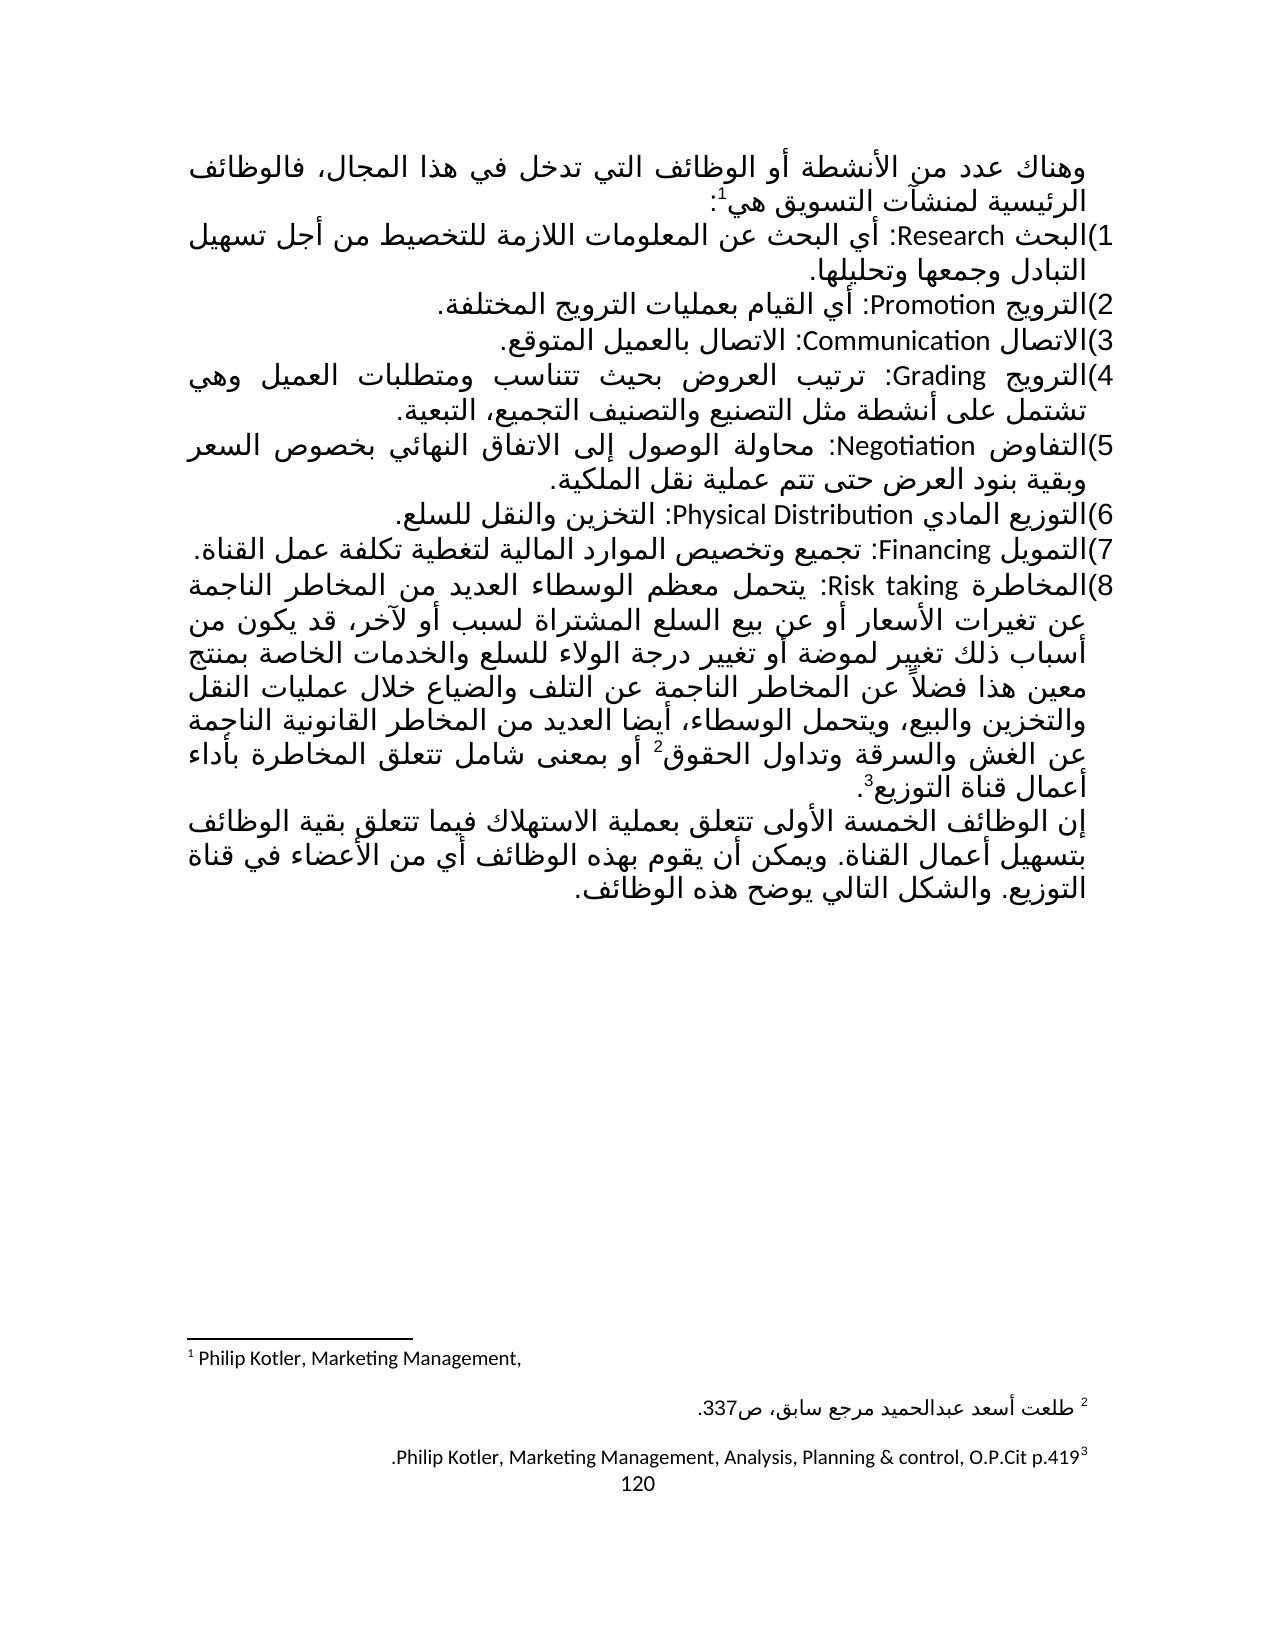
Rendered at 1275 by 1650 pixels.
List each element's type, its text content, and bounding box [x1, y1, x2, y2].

list التوزيع المادي Physical Distribution: التخزين والنقل للسلع. [187, 496, 1087, 531]
list البحث Research: أي البحث عن المعلومات اللازمة للتخصيط من أجل تسهيل التبادل وجمعها وتحليلها. [187, 217, 1087, 286]
list إن الوظائف الخمسة الأولى تتعلق بعملية الاستهلاك فيما تتعلق بقية الوظائف بتسهيل أعمال القناة. ويمكن أن يقوم بهذه الوظائف أي من الأعضاء في قناة التوزيع. والشكل التالي يوضح هذه الوظائف. [187, 804, 1087, 904]
list الترويج Promotion: أي القيام بعمليات الترويج المختلفة. [187, 286, 1087, 322]
list المخاطرة Risk taking: يتحمل معظم الوسطاء العديد من المخاطر الناجمة عن تغيرات الأسعار أو عن بيع السلع المشتراة لسبب أو لآخر، قد يكون من أسباب ذلك تغيير لموضة أو تغيير درجة الولاء للسلع والخدمات الخاصة بمنتج معين هذا فضلاً عن المخاطر الناجمة عن التلف والضياع خلال عمليات النقل والتخزين والبيع، ويتحمل الوسطاء، أيضا العديد من المخاطر القانونية الناجمة عن الغش والسرقة وتداول الحقوق أو بمعنى شامل تتعلق المخاطرة بأداء أعمال قناة التوزيع. [187, 567, 1087, 804]
list التمويل Financing: تجميع وتخصيص الموارد المالية لتغطية تكلفة عمل القناة. [187, 531, 1087, 567]
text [187, 150, 1087, 217]
list التفاوض Negotiation: محاولة الوصول إلى الاتفاق النهائي بخصوص السعر وبقية بنود العرض حتى تتم عملية نقل الملكية. [187, 427, 1087, 496]
list الاتصال Communication: الاتصال بالعميل المتوقع. [187, 322, 1087, 357]
list الترويج Grading: ترتيب العروض بحيث تتناسب ومتطلبات العميل وهي تشتمل على أنشطة مثل التصنيع والتصنيف التجميع، التبعية. [187, 357, 1087, 427]
